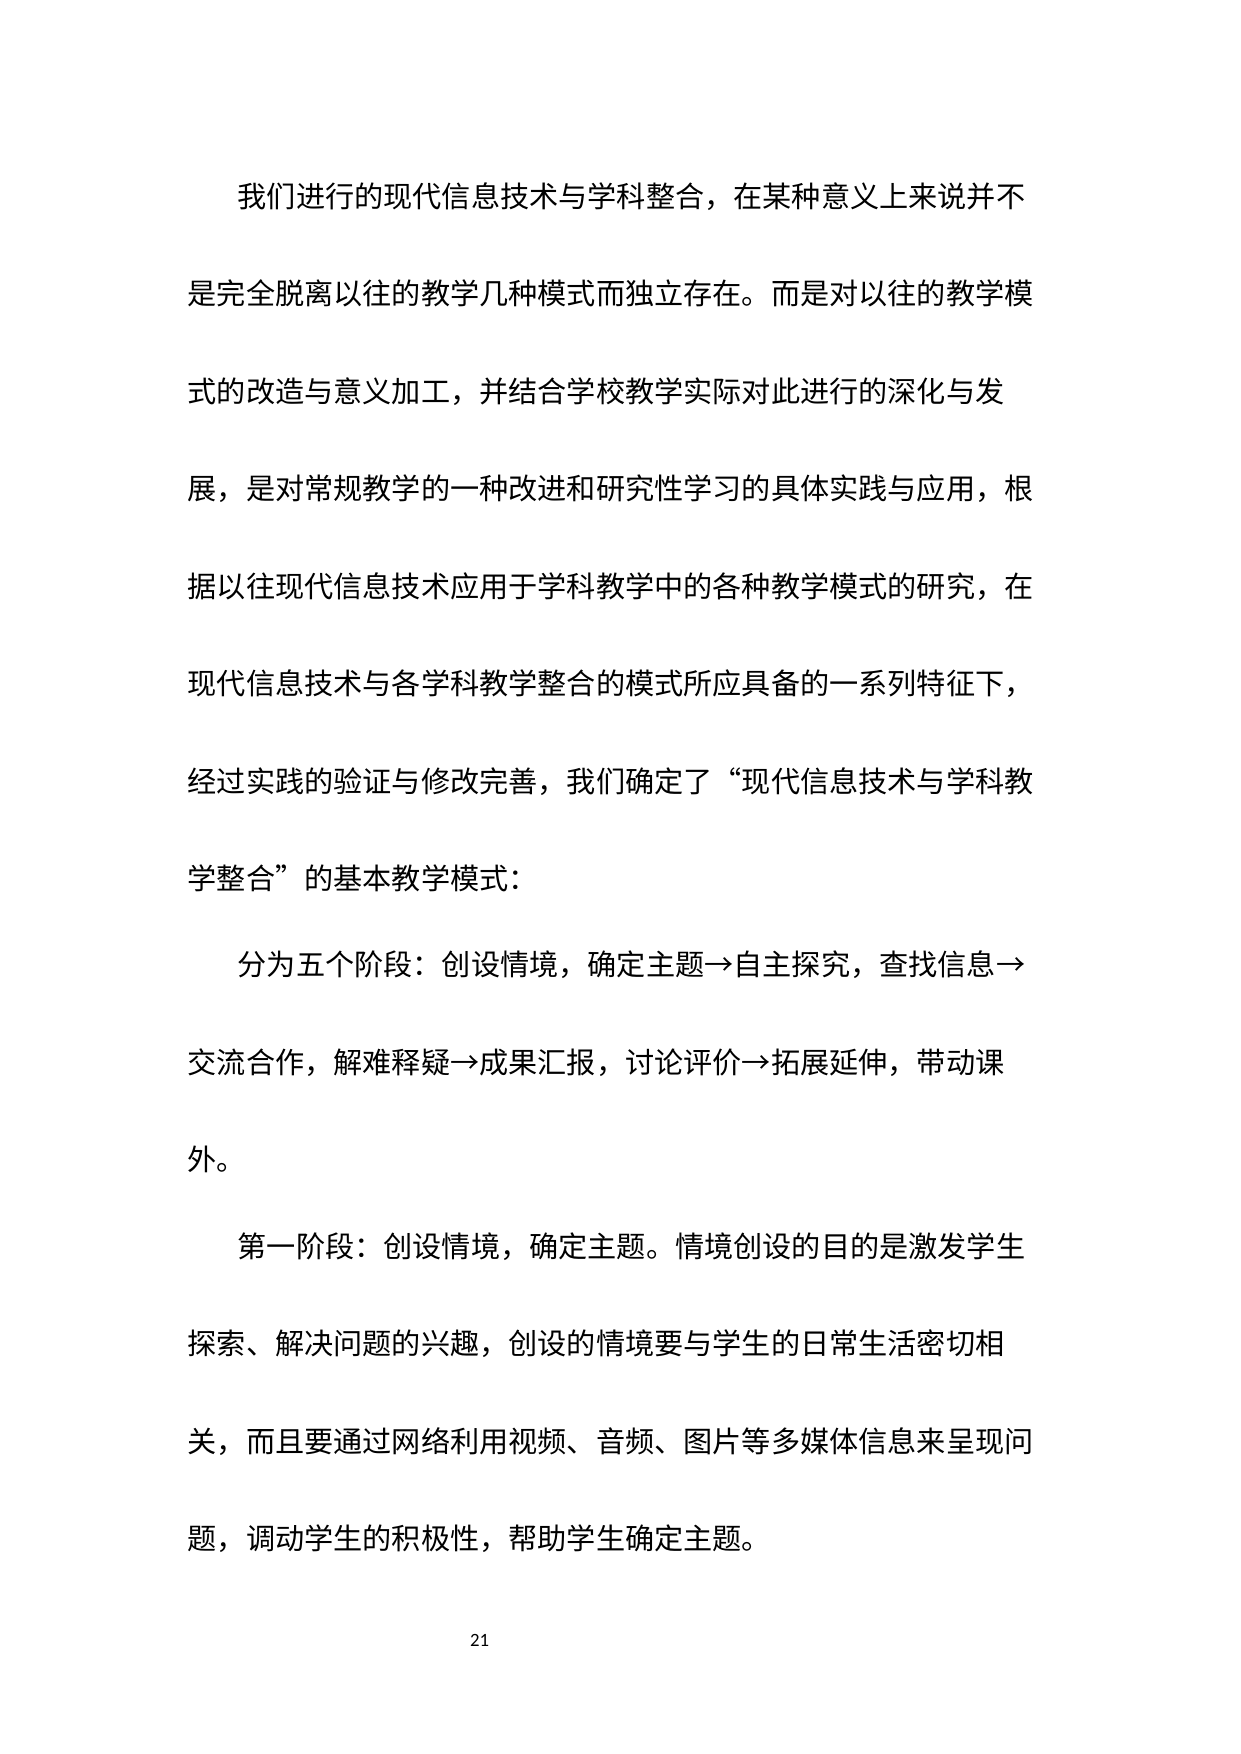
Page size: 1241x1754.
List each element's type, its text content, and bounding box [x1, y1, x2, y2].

text 我们进行的现代信息技术与学科整合，在某种意义上来说并不是完全脱离以往的教学几种模式而独立存在。而是对以往的教学模式的改造与意义加工，并结合学校教学实际对此进行的深化与发展，是对常规教学的一种改进和研究性学习的具体实践与应用，根据以往现代信息技术应用于学科教学中的各种教学模式的研究，在现代信息技术与各学科教学整合的模式所应具备的一系列特征下，经过实践的验证与修改完善，我们确定了“现代信息技术与学科教学整合”的基本教学模式： [187, 162, 1053, 909]
text 第一阶段：创设情境，确定主题。情境创设的目的是激发学生探索、解决问题的兴趣，创设的情境要与学生的日常生活密切相关，而且要通过网络利用视频、音频、图片等多媒体信息来呈现问题，调动学生的积极性，帮助学生确定主题。 [187, 1212, 1053, 1569]
text 分为五个阶段：创设情境，确定主题→自主探究，查找信息→交流合作，解难释疑→成果汇报，讨论评价→拓展延伸，带动课外。 [187, 931, 1053, 1191]
